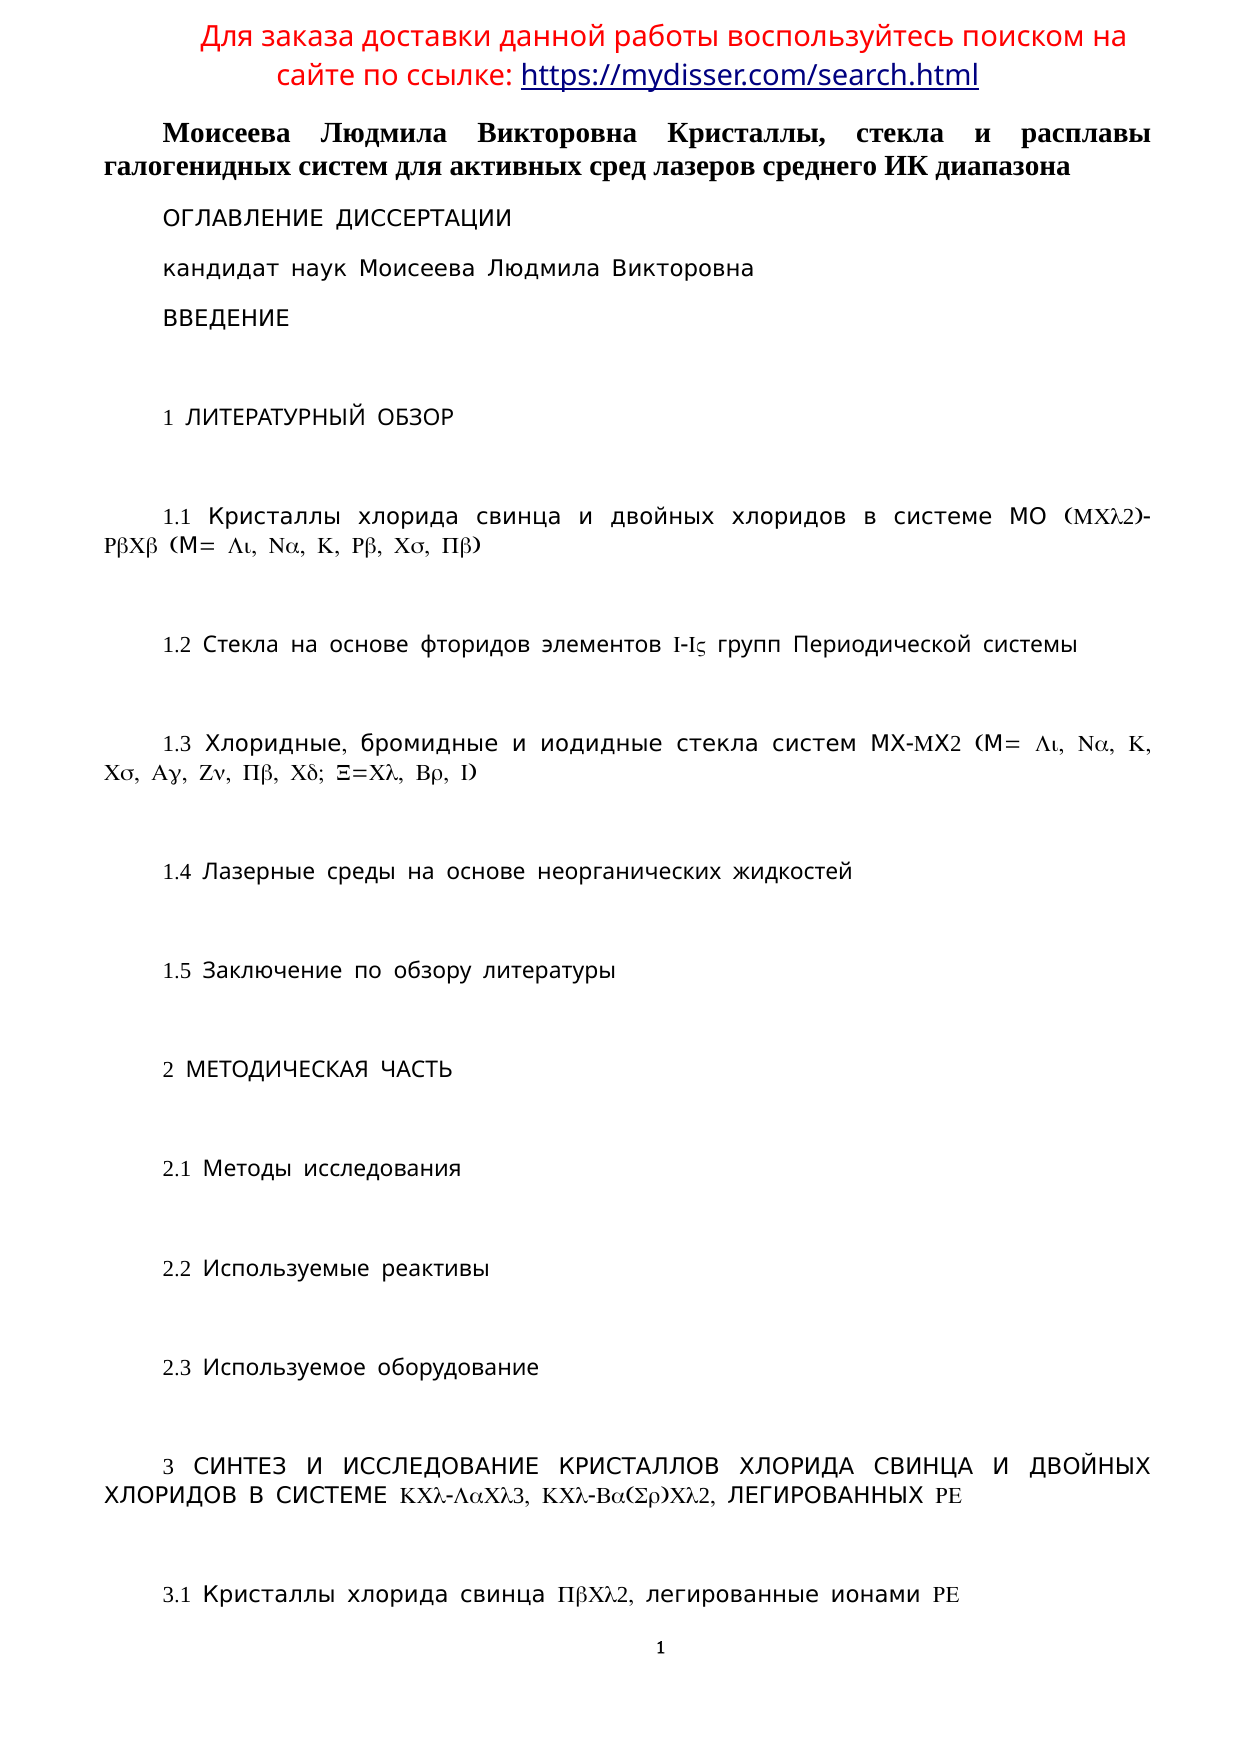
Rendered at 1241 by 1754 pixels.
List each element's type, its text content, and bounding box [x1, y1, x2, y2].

text ОГЛАВЛЕНИЕ ДИССЕРТАЦИИ [103, 203, 1152, 232]
text 2.2 Используемые реактивы [103, 1252, 1152, 1281]
text 1.4 Лазерные среды на основе неорганических жидкостей [103, 855, 1152, 884]
text 1.3 Хлоридные, бромидные и иодидные стекла систем МХ-MХ2 (М= Li, Na, K, Cs, Ag, Zn, Pb, Cd; X=Cl, Br, I) [103, 727, 1152, 785]
text 3 СИНТЕЗ И ИССЛЕДОВАНИЕ КРИСТАЛЛОВ ХЛОРИДА СВИНЦА И ДВОЙНЫХ ХЛОРИДОВ В СИСТЕМЕ KCl-LaCl3, KCl-Ba(Sr)Cl2, ЛЕГИРОВАННЫХ RE [103, 1450, 1152, 1508]
text ВВЕДЕНИЕ [103, 302, 1152, 331]
text 1 ЛИТЕРАТУРНЫЙ ОБЗОР [103, 401, 1152, 430]
text 2.3 Используемое оборудование [103, 1351, 1152, 1380]
text 3.1 Кристаллы хлорида свинца PbCl2, легированные ионами RE [103, 1578, 1152, 1607]
text 2 МЕТОДИЧЕСКАЯ ЧАСТЬ [103, 1054, 1152, 1082]
text кандидат наук Моисеева Людмила Викторовна [103, 252, 1152, 281]
text 1.2 Стекла на основе фторидов элементов I-IV групп Периодической системы [103, 628, 1152, 657]
text Моисеева Людмила Викторовна Кристаллы, стекла и расплавы галогенидных систем для активных сред лазеров среднего ИК диапазона [103, 115, 1152, 182]
text 2.1 Методы исследования [103, 1153, 1152, 1182]
text 1.1 Кристаллы хлорида свинца и двойных хлоридов в системе МО (MCl2)-RbCb (М= Li, Na, K, Rb, Cs, Pb) [103, 500, 1152, 558]
text 1.5 Заключение по обзору литературы [103, 954, 1152, 983]
